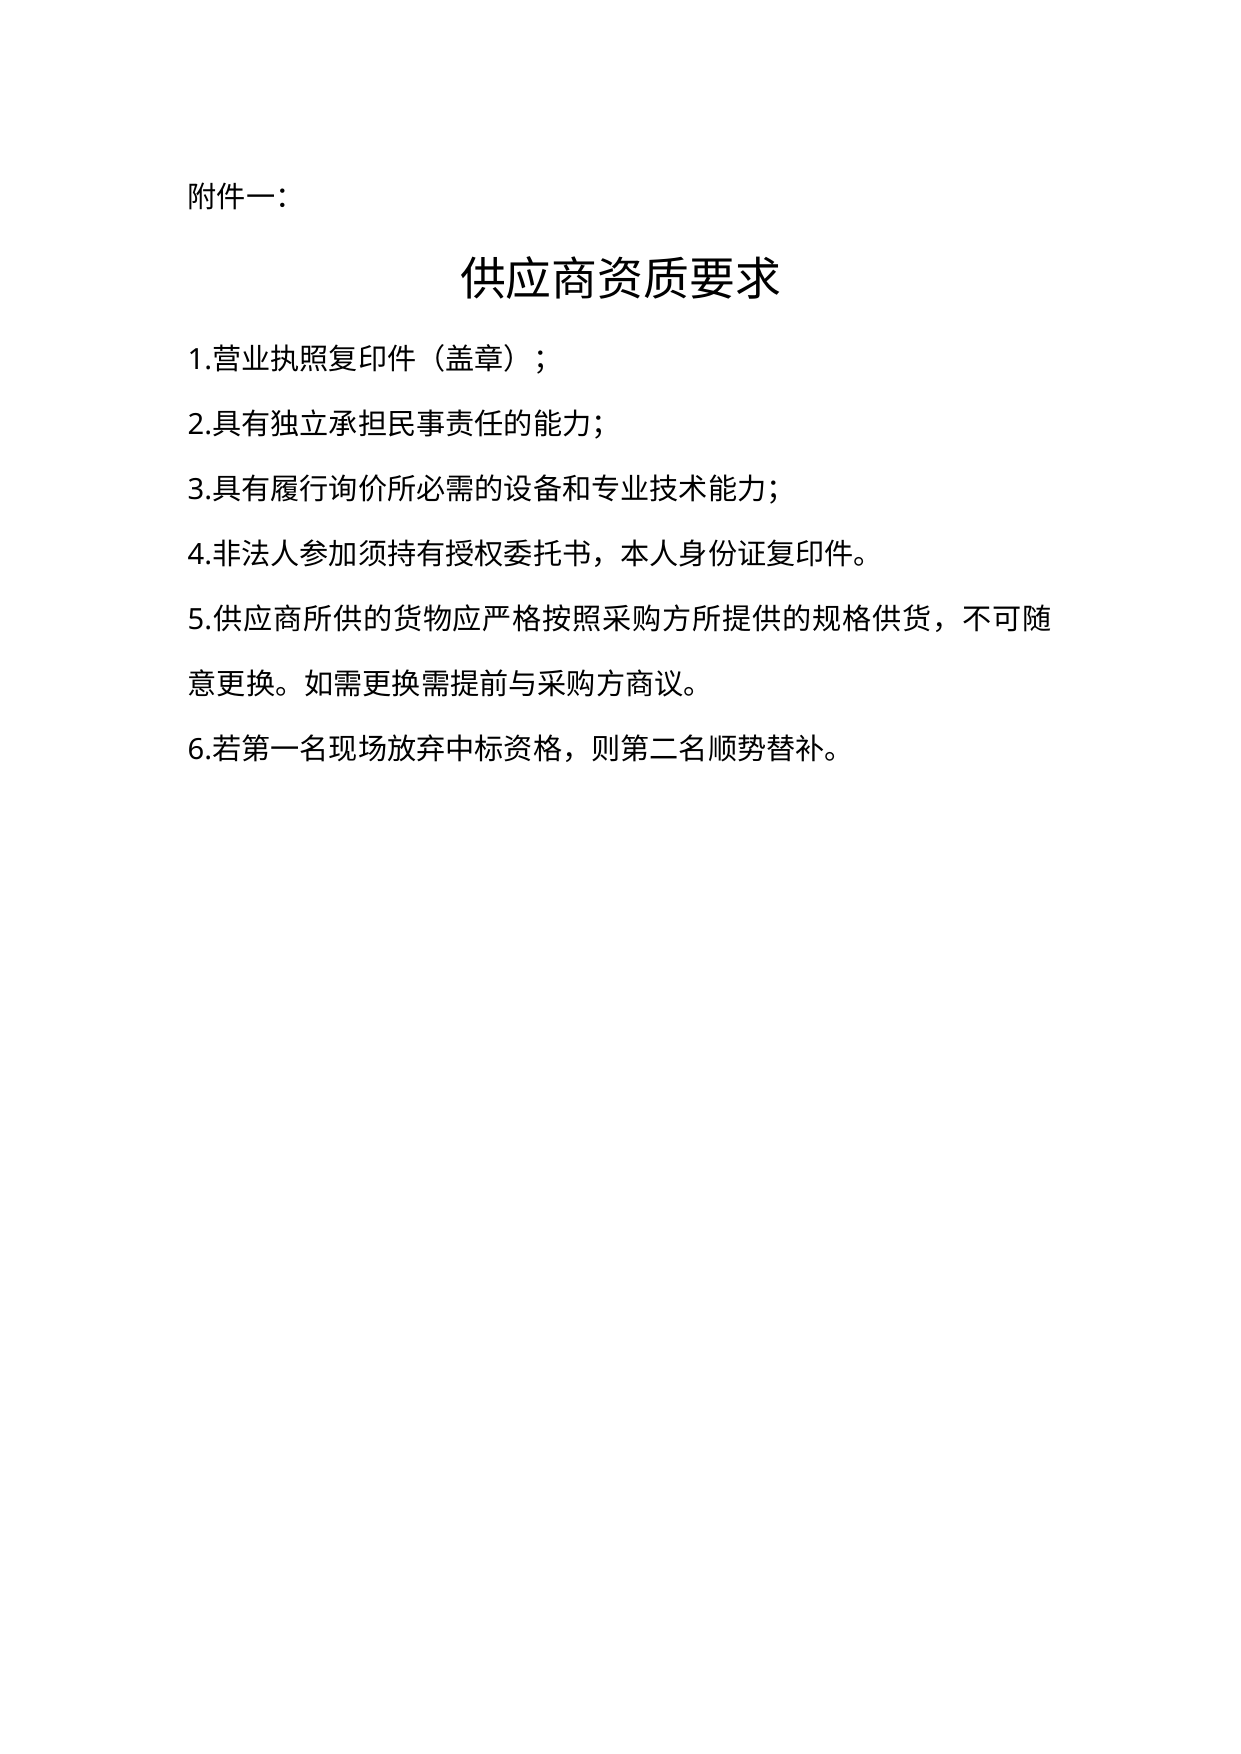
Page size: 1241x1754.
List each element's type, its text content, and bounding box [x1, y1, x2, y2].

text 供应商资质要求 [187, 227, 1053, 324]
text 3.具有履行询价所必需的设备和专业技术能力； [187, 454, 1053, 519]
text 4.非法人参加须持有授权委托书，本人身份证复印件。 [187, 519, 1053, 584]
text 5.供应商所供的货物应严格按照采购方所提供的规格供货，不可随意更换。如需更换需提前与采购方商议。 [187, 584, 1053, 714]
text 6.若第一名现场放弃中标资格，则第二名顺势替补。 [187, 714, 1053, 779]
text 1.营业执照复印件（盖章）； [187, 324, 1053, 389]
text 2.具有独立承担民事责任的能力； [187, 389, 1053, 454]
text 附件一： [187, 162, 1053, 227]
